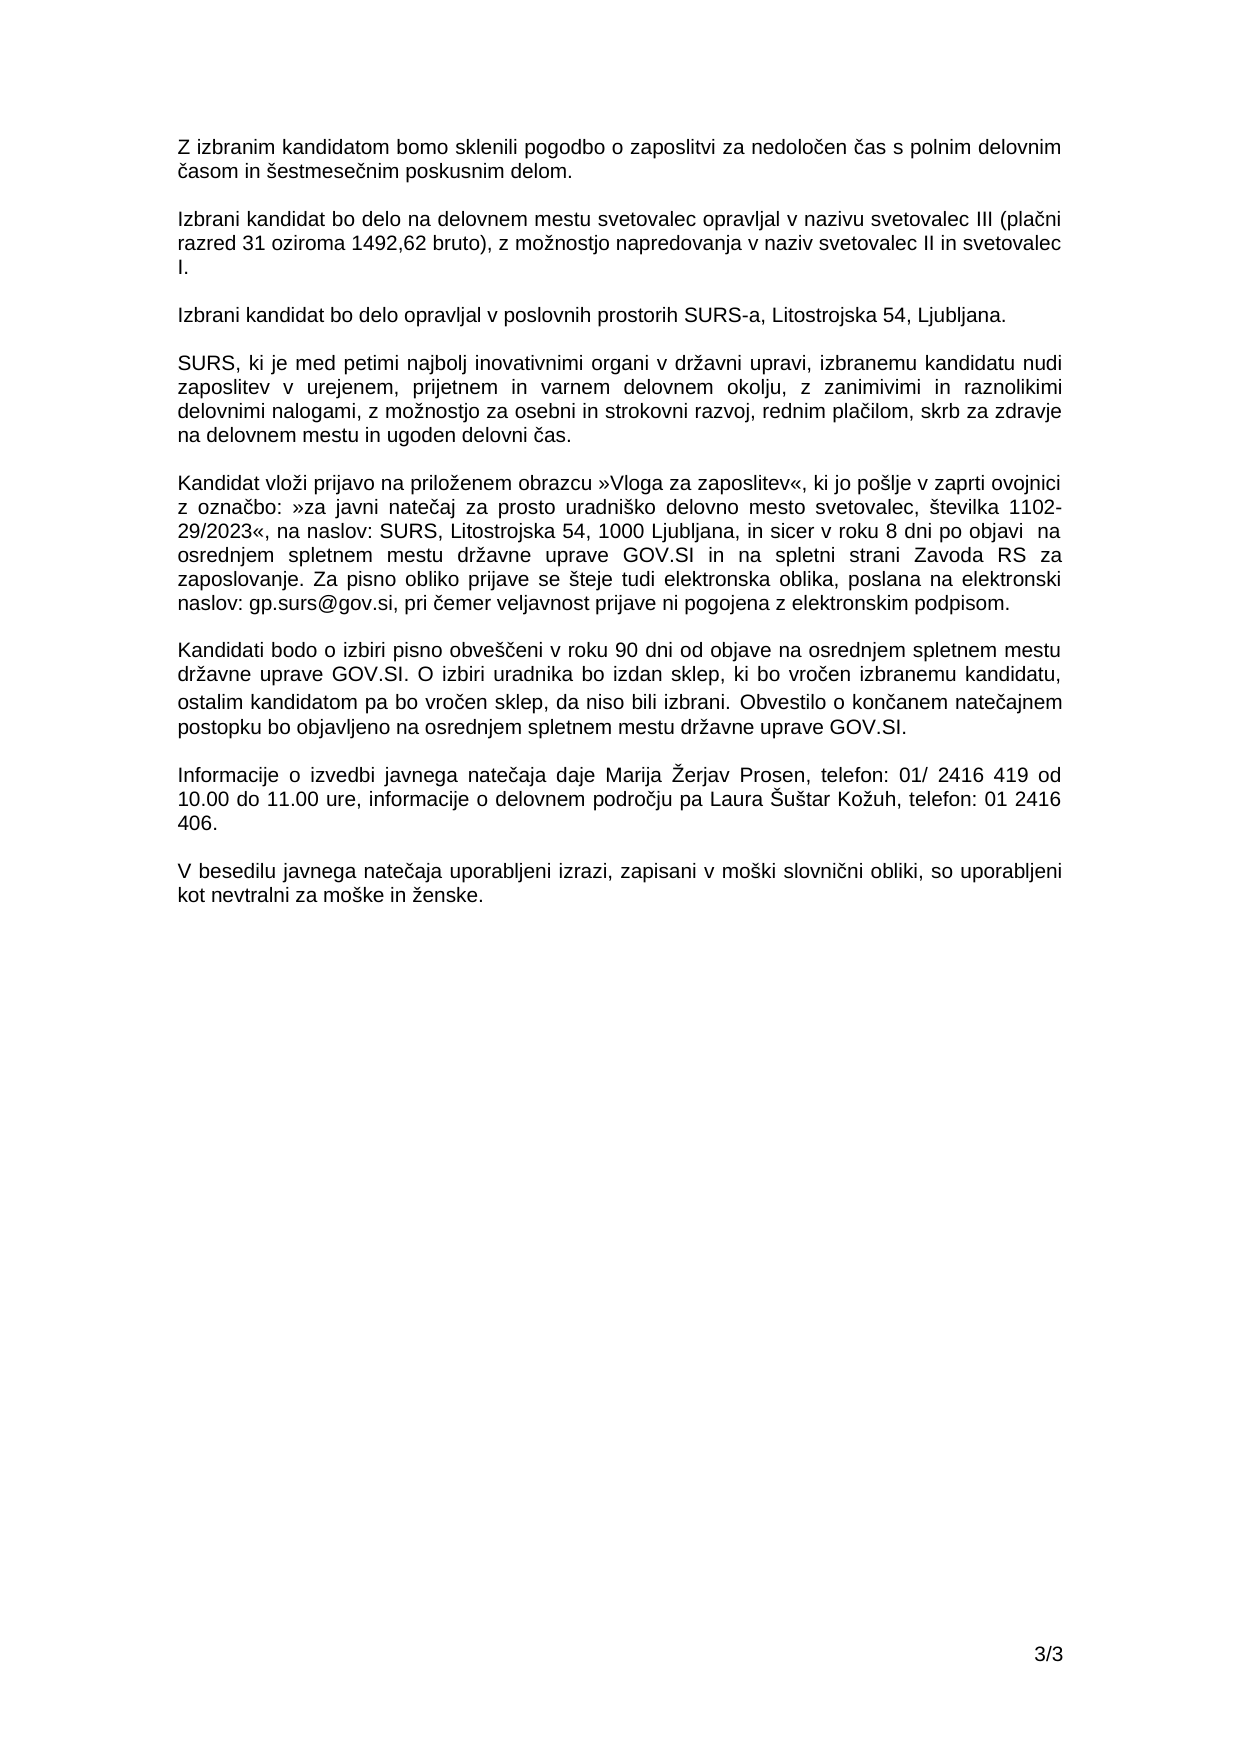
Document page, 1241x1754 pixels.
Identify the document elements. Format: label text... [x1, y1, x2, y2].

text Informacije o izvedbi javnega natečaja daje Marija Žerjav Prosen, telefon: 01/ 2416 419 od 10.00 do 11.00 ure, informacije o delovnem področju pa Laura Šuštar Kožuh, telefon: 01 2416 406. [177, 763, 1063, 835]
text Kandidat vloži prijavo na priloženem obrazcu »Vloga za zaposlitev«, ki jo pošlje v zaprti ovojnici z označbo: »za javni natečaj za prosto uradniško delovno mesto svetovalec, številka 1102-29/2023«, na naslov: SURS, Litostrojska 54, 1000 Ljubljana, in sicer v roku 8 dni po objavi na osrednjem spletnem mestu državne uprave GOV.SI in na spletni strani Zavoda RS za zaposlovanje. Za pisno obliko prijave se šteje tudi elektronska oblika, poslana na elektronski naslov: gp.surs@gov.si, pri čemer veljavnost prijave ni pogojena z elektronskim podpisom. [177, 471, 1063, 614]
text Kandidati bodo o izbiri pisno obveščeni v roku 90 dni od objave na osrednjem spletnem mestu državne uprave GOV.SI. O izbiri uradnika bo izdan sklep, ki bo vročen izbranemu kandidatu, ostalim kandidatom pa bo vročen sklep, da niso bili izbrani. Obvestilo o končanem natečajnem postopku bo objavljeno na osrednjem spletnem mestu državne uprave GOV.SI. [177, 638, 1063, 739]
text SURS, ki je med petimi najbolj inovativnimi organi v državni upravi, izbranemu kandidatu nudi zaposlitev v urejenem, prijetnem in varnem delovnem okolju, z zanimivimi in raznolikimi delovnimi nalogami, z možnostjo za osebni in strokovni razvoj, rednim plačilom, skrb za zdravje na delovnem mestu in ugoden delovni čas. [177, 351, 1063, 447]
text Z izbranim kandidatom bomo sklenili pogodbo o zaposlitvi za nedoločen čas s polnim delovnim časom in šestmesečnim poskusnim delom. [177, 135, 1063, 183]
text Izbrani kandidat bo delo na delovnem mestu svetovalec opravljal v nazivu svetovalec III (plačni razred 31 oziroma 1492,62 bruto), z možnostjo napredovanja v naziv svetovalec II in svetovalec I. [177, 207, 1063, 279]
text V besedilu javnega natečaja uporabljeni izrazi, zapisani v moški slovnični obliki, so uporabljeni kot nevtralni za moške in ženske. [177, 859, 1063, 907]
text Izbrani kandidat bo delo opravljal v poslovnih prostorih SURS-a, Litostrojska 54, Ljubljana. [177, 303, 1063, 327]
